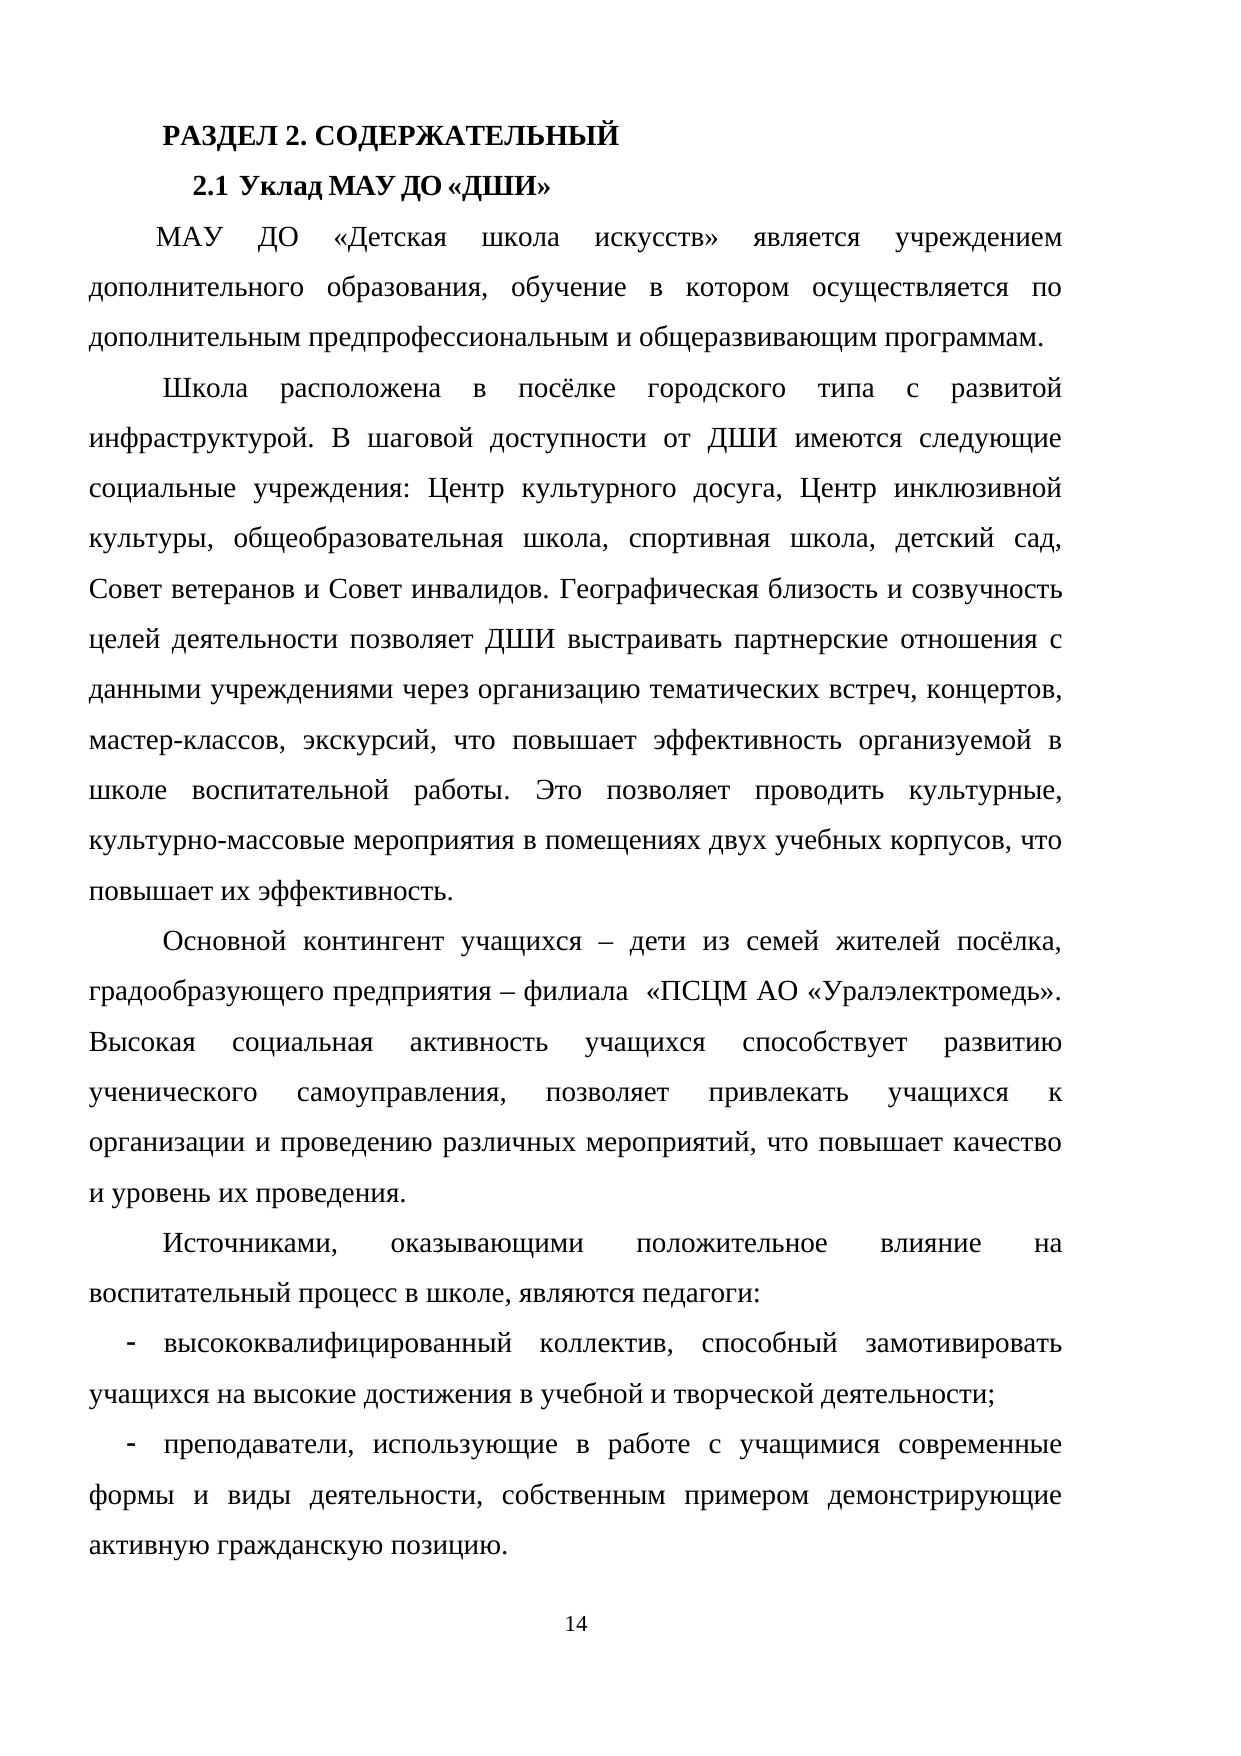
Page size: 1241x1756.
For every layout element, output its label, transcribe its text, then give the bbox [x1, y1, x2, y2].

subtitle Уклад МАУ ДО «ДШИ» [185, 168, 1063, 202]
list преподаватели, использующие в работе с учащимися современные формы и виды деятельности, собственным примером демонстрирующие активную гражданскую позицию. [88, 1426, 1063, 1561]
subtitle РАЗДЕЛ 2. СОДЕРЖАТЕЛЬНЫЙ [88, 118, 1063, 152]
text Источниками, оказывающими положительное влияние на воспитательный процесс в школе, являются педагоги: [88, 1225, 1063, 1309]
text Школа расположена в посёлке городского типа с развитой инфраструктурой. В шаговой доступности от ДШИ имеются следующие социальные учреждения: Центр культурного досуга, Центр инклюзивной культуры, общеобразовательная школа, спортивная школа, детский сад, Совет ветеранов и Совет инвалидов. Географическая близость и созвучность целей деятельности позволяет ДШИ выстраивать партнерские отношения с данными учреждениями через организацию тематических встреч, концертов, мастер-классов, экскурсий, что повышает эффективность организуемой в школе воспитательной работы. Это позволяет проводить культурные, культурно-массовые мероприятия в помещениях двух учебных корпусов, что повышает их эффективность. [88, 704, 1063, 906]
text МАУ ДО «Детская школа искусств» является учреждением дополнительного образования, обучение в котором осуществляется по дополнительным предпрофессиональным и общеразвивающим программам. [88, 219, 1063, 353]
text Школа расположена в посёлке городского типа с развитой инфраструктурой. В шаговой доступности от ДШИ имеются следующие социальные учреждения: Центр культурного досуга, Центр инклюзивной культуры, общеобразовательная школа, спортивная школа, детский сад, Совет ветеранов и Совет инвалидов. Географическая близость и созвучность целей деятельности позволяет ДШИ выстраивать партнерские отношения с данными учреждениями через организацию тематических встреч, концертов, мастер-классов, экскурсий, что повышает эффективность организуемой в школе воспитательной работы. Это позволяет проводить культурные, культурно-массовые мероприятия в помещениях двух учебных корпусов, что повышает их эффективность. [88, 370, 1063, 697]
list высококвалифицированный коллектив, способный замотивировать учащихся на высокие достижения в учебной и творческой деятельности; [88, 1326, 1063, 1409]
text Основной контингент учащихся – дети из семей жителей посёлка, градообразующего предприятия – филиала «ПСЦМ АО «Уралэлектромедь». Высокая социальная активность учащихся способствует развитию ученического самоуправления, позволяет привлекать учащихся к организации и проведению различных мероприятий, что повышает качество и уровень их проведения. [88, 923, 1063, 1208]
